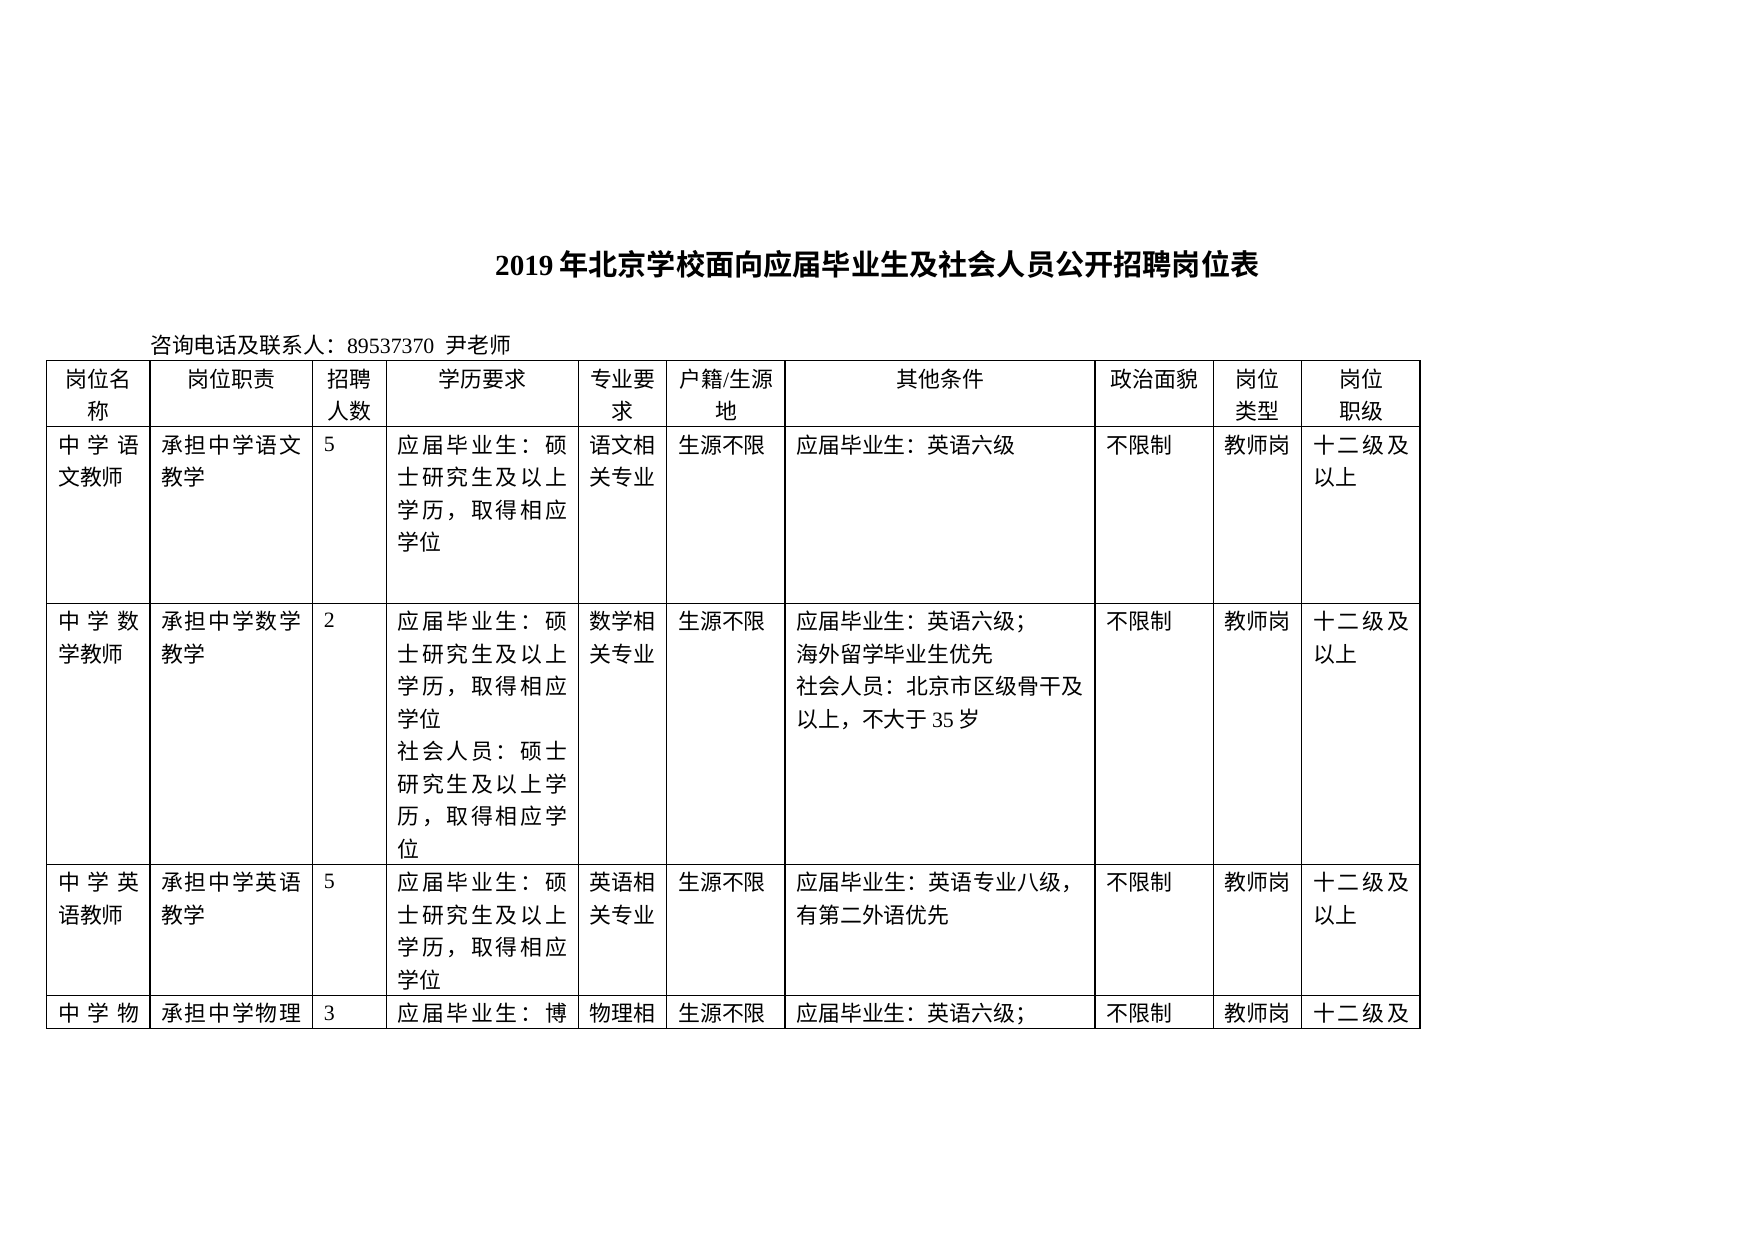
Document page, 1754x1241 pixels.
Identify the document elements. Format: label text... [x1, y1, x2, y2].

table_header 岗位 类型 [1214, 361, 1301, 426]
table_header 政治面貌 [1096, 361, 1213, 426]
table_cell 中学英语教师 [47, 865, 149, 995]
table_cell 语文相关专业 [579, 427, 666, 603]
table_cell 教师岗 [1214, 996, 1301, 1028]
table_cell 应届毕业生：英语六级； 海外留学毕业生优先 社会人员：北京市区级骨干及以上，不大于35岁 [786, 604, 1094, 864]
table_cell 教师岗 [1214, 604, 1301, 864]
table_cell 应届毕业生：英语专业八级，有第二外语优先 [786, 865, 1094, 995]
table_cell 承担中学物理教学 [151, 996, 312, 1028]
text 2019年北京学校面向应届毕业生及社会人员公开招聘岗位表 [150, 230, 1604, 295]
table_cell 应届毕业生：硕士研究生及以上学历，取得相应学位 [387, 865, 578, 995]
table_cell 应届毕业生：硕士研究生及以上学历，取得相应学位 [387, 427, 578, 603]
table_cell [387, 996, 578, 1028]
table_cell 不限制 [1096, 427, 1213, 603]
table_header 招聘人数 [313, 361, 386, 426]
table_cell 承担中学英语教学 [151, 865, 312, 995]
table_cell 生源不限 [667, 604, 784, 864]
table_cell 不限制 [1096, 865, 1213, 995]
table_header 岗位 职级 [1302, 361, 1419, 426]
table_cell 中学物理教师 [47, 996, 149, 1028]
table_cell 英语相关专业 [579, 865, 666, 995]
table_header 户籍/生源地 [667, 361, 784, 426]
table_cell 教师岗 [1214, 427, 1301, 603]
table_cell 十二级及以上 [1302, 427, 1419, 603]
table_cell 十二级及以上 [1302, 604, 1419, 864]
table_cell 5 [313, 427, 386, 603]
table_cell 3 [313, 996, 386, 1028]
table_cell 承担中学数学教学 [151, 604, 312, 864]
table_cell 2 [313, 604, 386, 864]
table_cell 5 [313, 865, 386, 995]
table_cell 不限制 [1096, 604, 1213, 864]
table_cell 中学数学教师 [47, 604, 149, 864]
table_cell 应届毕业生：英语六级 [786, 427, 1094, 603]
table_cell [786, 996, 1094, 1028]
table_cell 应届毕业生：硕士研究生及以上学历，取得相应学位 社会人员：硕士研究生及以上学历，取得相应学位 [387, 604, 578, 864]
table_header 学历要求 [387, 361, 578, 426]
table_header 岗位名称 [47, 361, 149, 426]
table_cell 中学语文教师 [47, 427, 149, 603]
table_cell 生源不限 [667, 865, 784, 995]
table_header 岗位职责 [151, 361, 312, 426]
table_cell 不限制 [1096, 996, 1213, 1028]
table_cell 教师岗 [1214, 865, 1301, 995]
table_cell 生源不限 [667, 427, 784, 603]
table_header 专业要求 [579, 361, 666, 426]
table_cell 承担中学语文教学 [151, 427, 312, 603]
table_cell 十二级及以上 [1302, 996, 1419, 1028]
table_cell 生源不限 [667, 996, 784, 1028]
table_cell 数学相关专业 [579, 604, 666, 864]
table_cell 物理相关专业 [579, 996, 666, 1028]
table_cell 十二级及以上 [1302, 865, 1419, 995]
text 咨询电话及联系人：89537370 尹老师 [150, 328, 1604, 360]
table_header 其他条件 [786, 361, 1094, 426]
